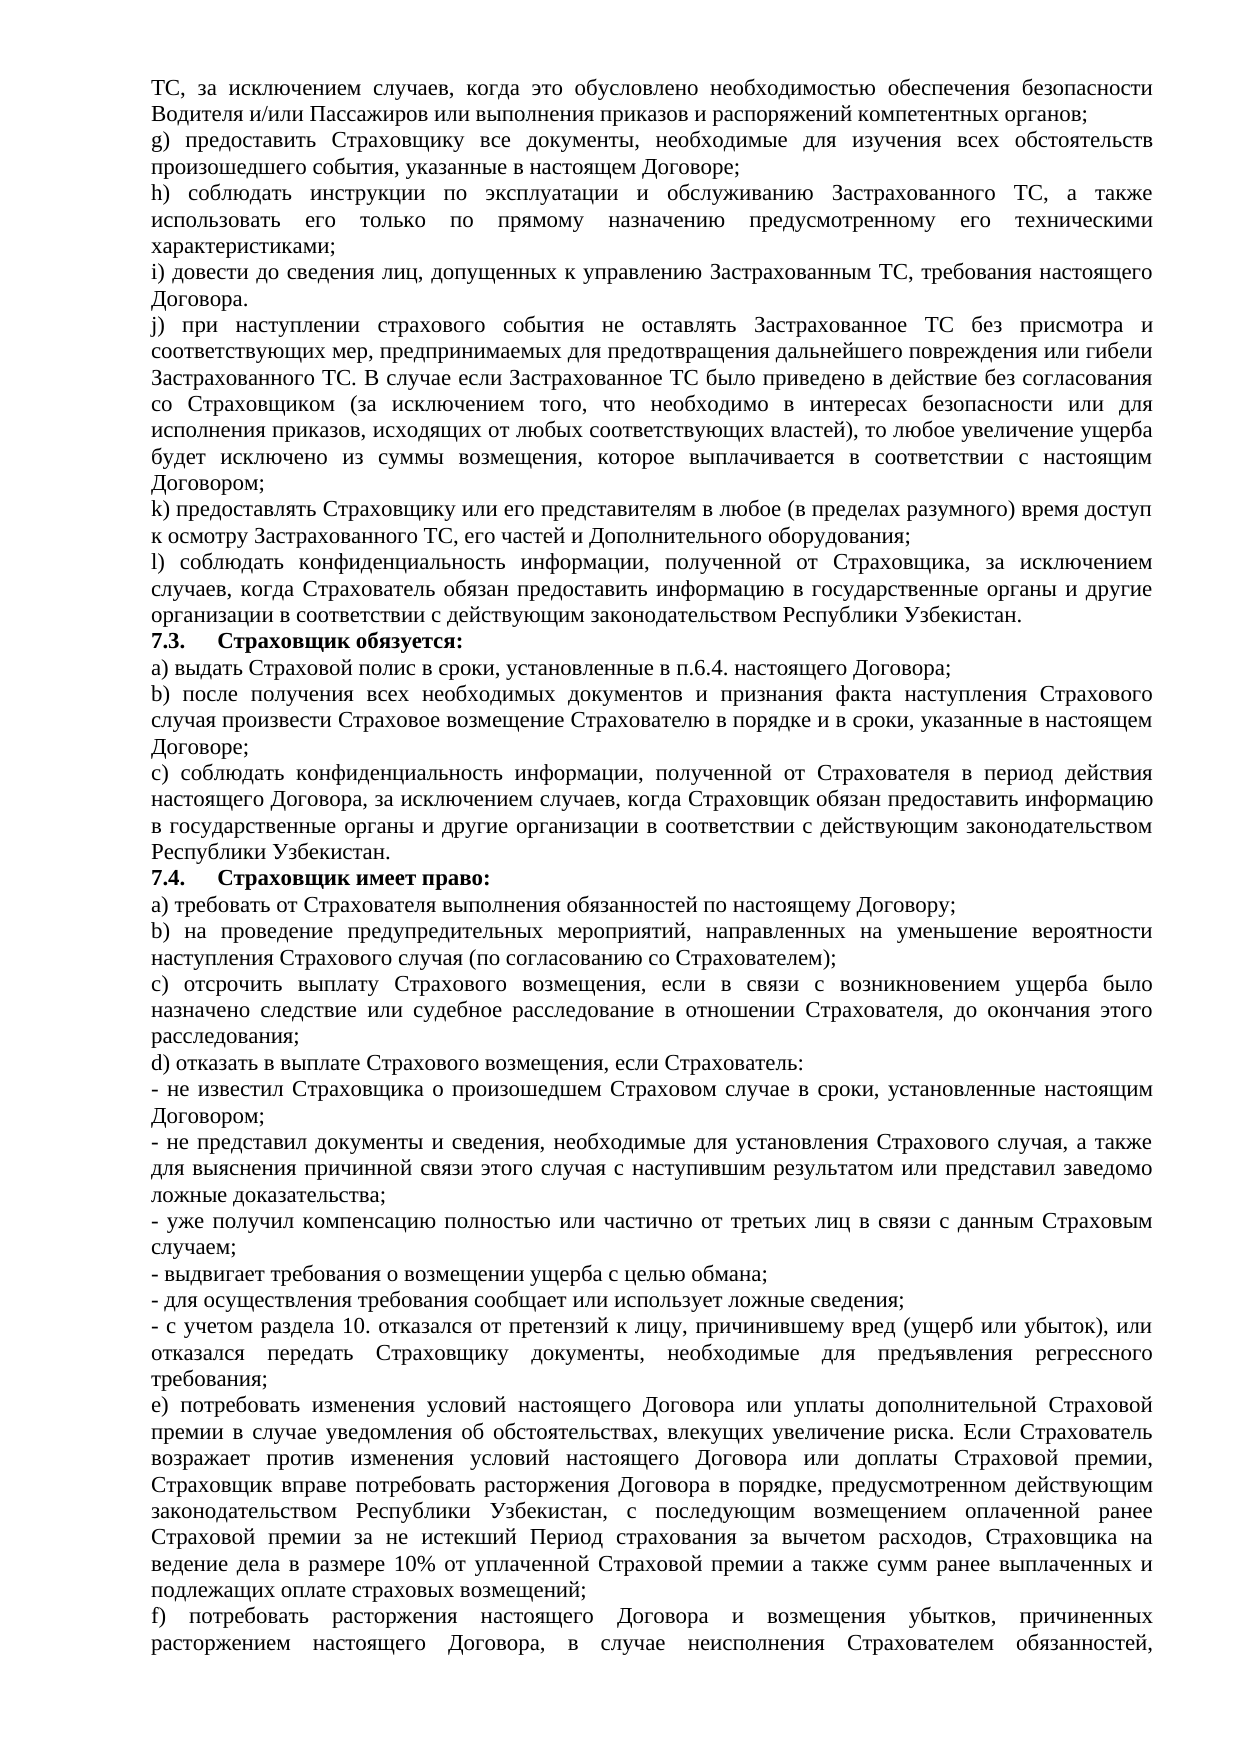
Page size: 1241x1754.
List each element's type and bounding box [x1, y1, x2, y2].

table_cell [132, 74, 1172, 1655]
